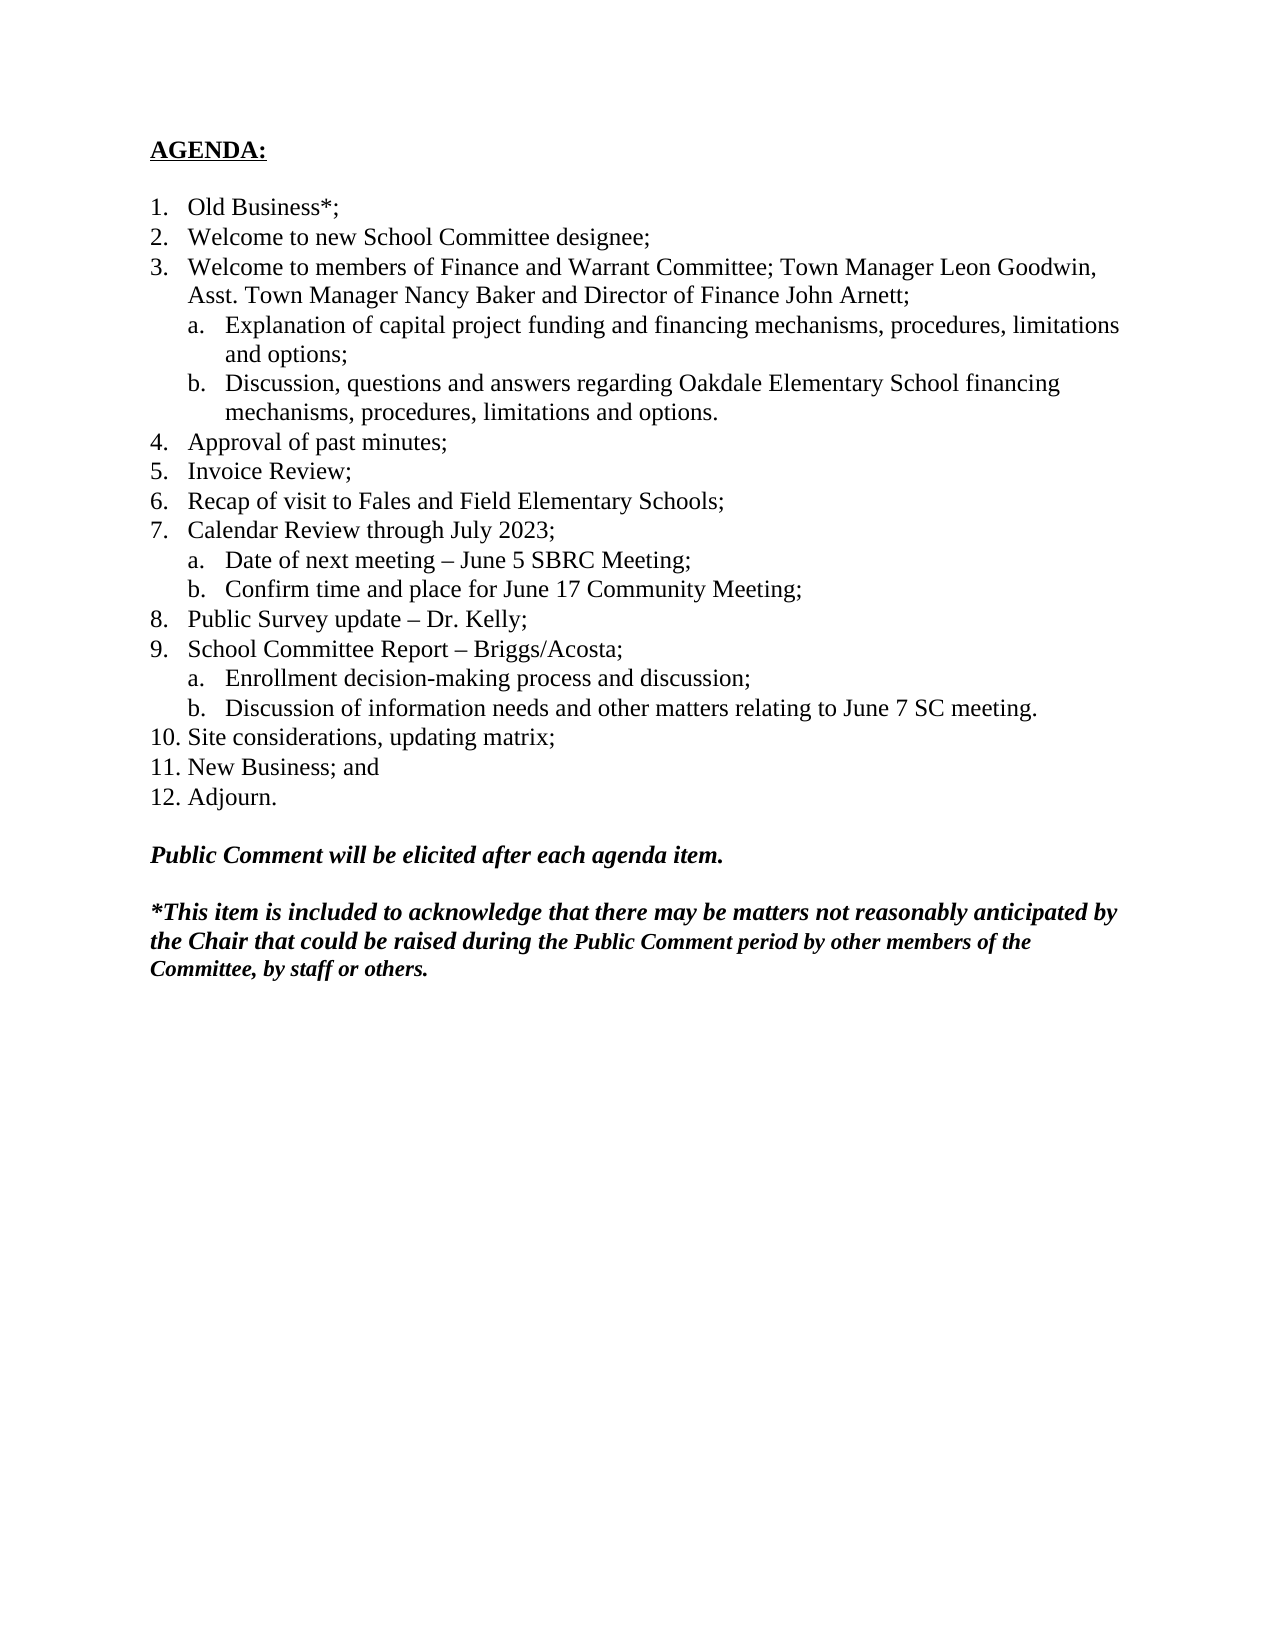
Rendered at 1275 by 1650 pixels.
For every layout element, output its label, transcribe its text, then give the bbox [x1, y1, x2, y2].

text AGENDA: [150, 135, 1125, 164]
list Adjourn. [150, 782, 1125, 810]
list Welcome to members of Finance and Warrant Committee; Town Manager Leon Goodwin, Asst. Town Manager Nancy Baker and Director of Finance John Arnett; [150, 252, 1125, 309]
list Date of next meeting – June 5 SBRC Meeting; [187, 545, 1125, 574]
list Recap of visit to Fales and Field Elementary Schools; [150, 486, 1125, 514]
list Public Survey update – Dr. Kelly; [150, 604, 1125, 633]
list Discussion of information needs and other matters relating to June 7 SC meeting. [187, 693, 1125, 722]
list School Committee Report – Briggs/Acosta; [150, 634, 1125, 662]
list Calendar Review through July 2023; [150, 515, 1125, 544]
list Invoice Review; [150, 456, 1125, 485]
text *This item is included to acknowledge that there may be matters not reasonably anticipated by the Chair that could be raised during the Public Comment period by other members of the Committee, by staff or others. [150, 897, 1125, 981]
text Public Comment will be elicited after each agenda item. [150, 840, 1125, 869]
list Site considerations, updating matrix; [150, 722, 1125, 751]
list Welcome to new School Committee designee; [150, 222, 1125, 251]
list Old Business*; [150, 192, 1125, 221]
list Enrollment decision-making process and discussion; [187, 663, 1125, 692]
list Explanation of capital project funding and financing mechanisms, procedures, limitations and options; [187, 310, 1125, 367]
list Approval of past minutes; [150, 427, 1125, 455]
list New Business; and [150, 752, 1125, 781]
list Confirm time and place for June 17 Community Meeting; [187, 574, 1125, 603]
list Discussion, questions and answers regarding Oakdale Elementary School financing mechanisms, procedures, limitations and options. [187, 368, 1125, 426]
